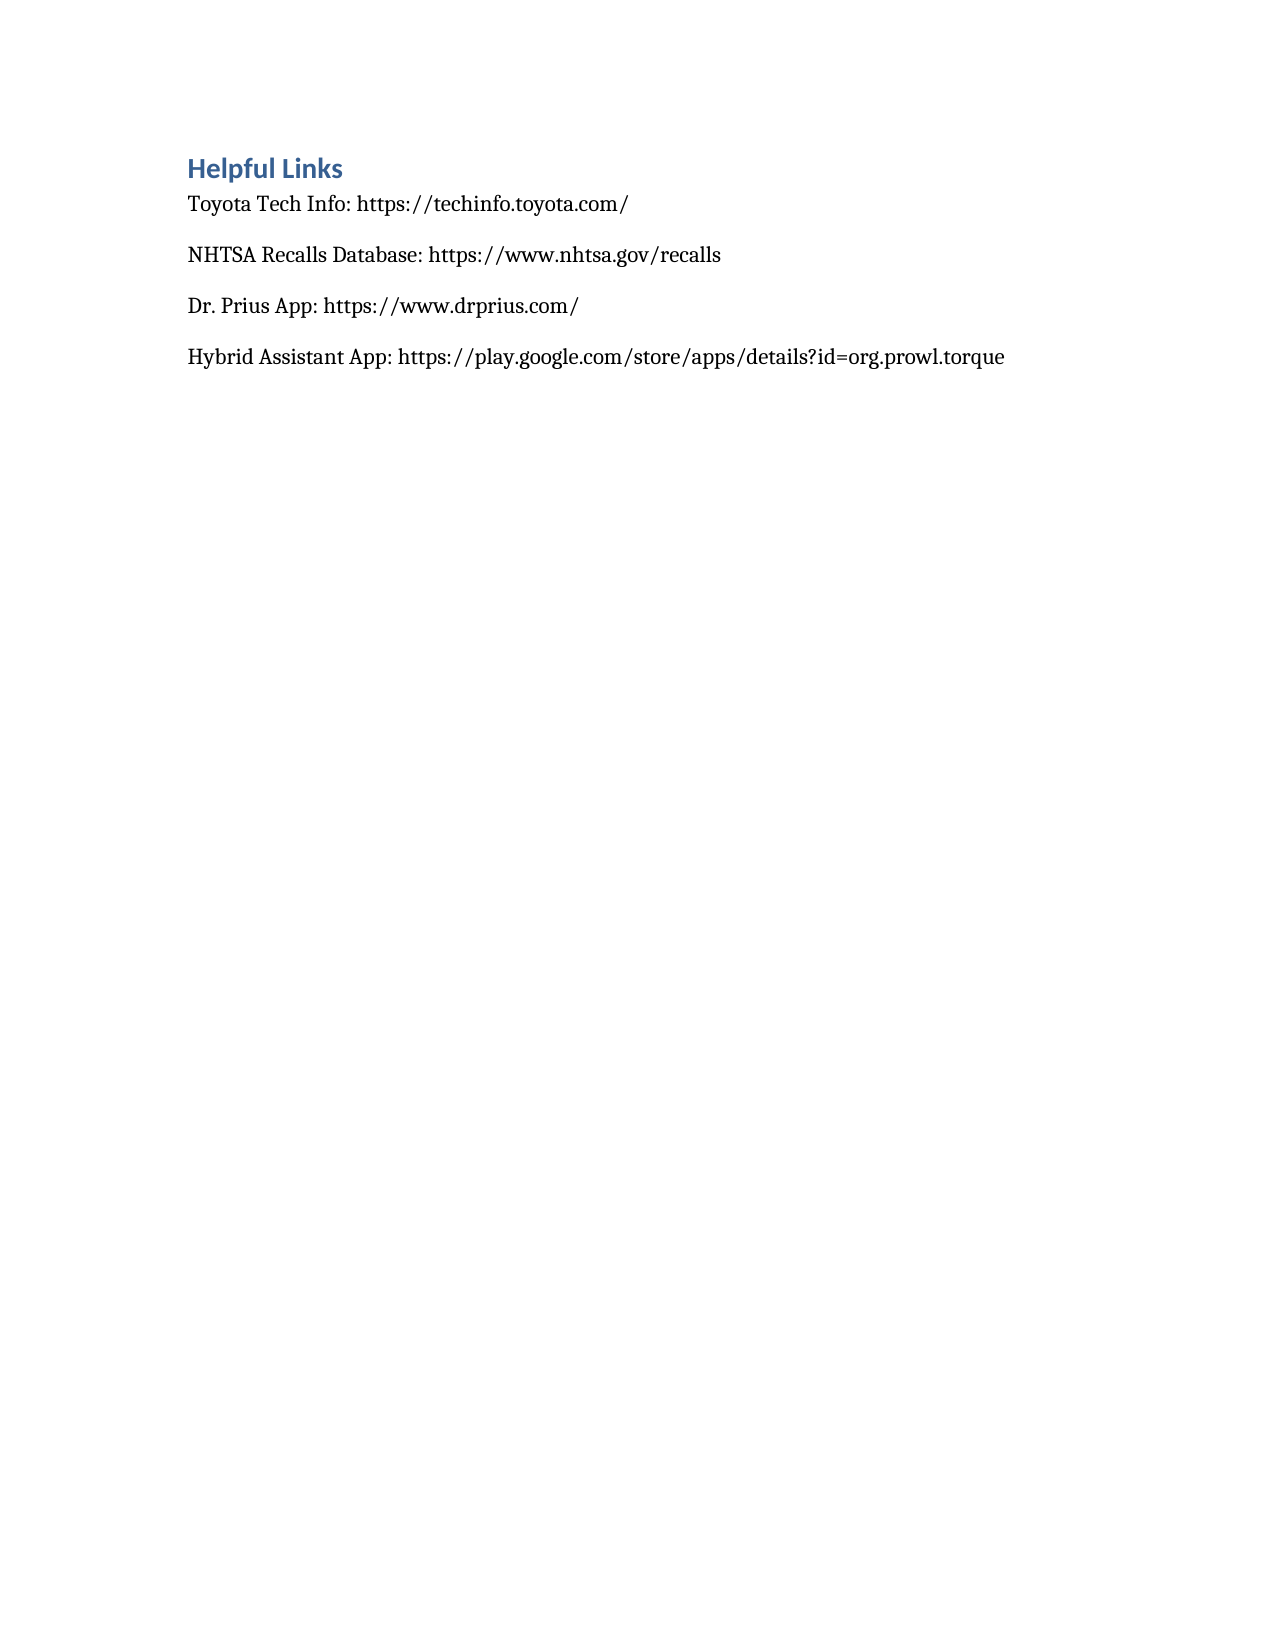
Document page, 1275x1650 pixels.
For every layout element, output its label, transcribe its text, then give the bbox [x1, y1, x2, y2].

text Hybrid Assistant App: https://play.google.com/store/apps/details?id=org.prowl.torque [187, 344, 1087, 370]
text Dr. Prius App: https://www.drprius.com/ [187, 293, 1087, 319]
subtitle Helpful Links [187, 150, 1087, 186]
text NHTSA Recalls Database: https://www.nhtsa.gov/recalls [187, 242, 1087, 268]
text Toyota Tech Info: https://techinfo.toyota.com/ [187, 191, 1087, 217]
